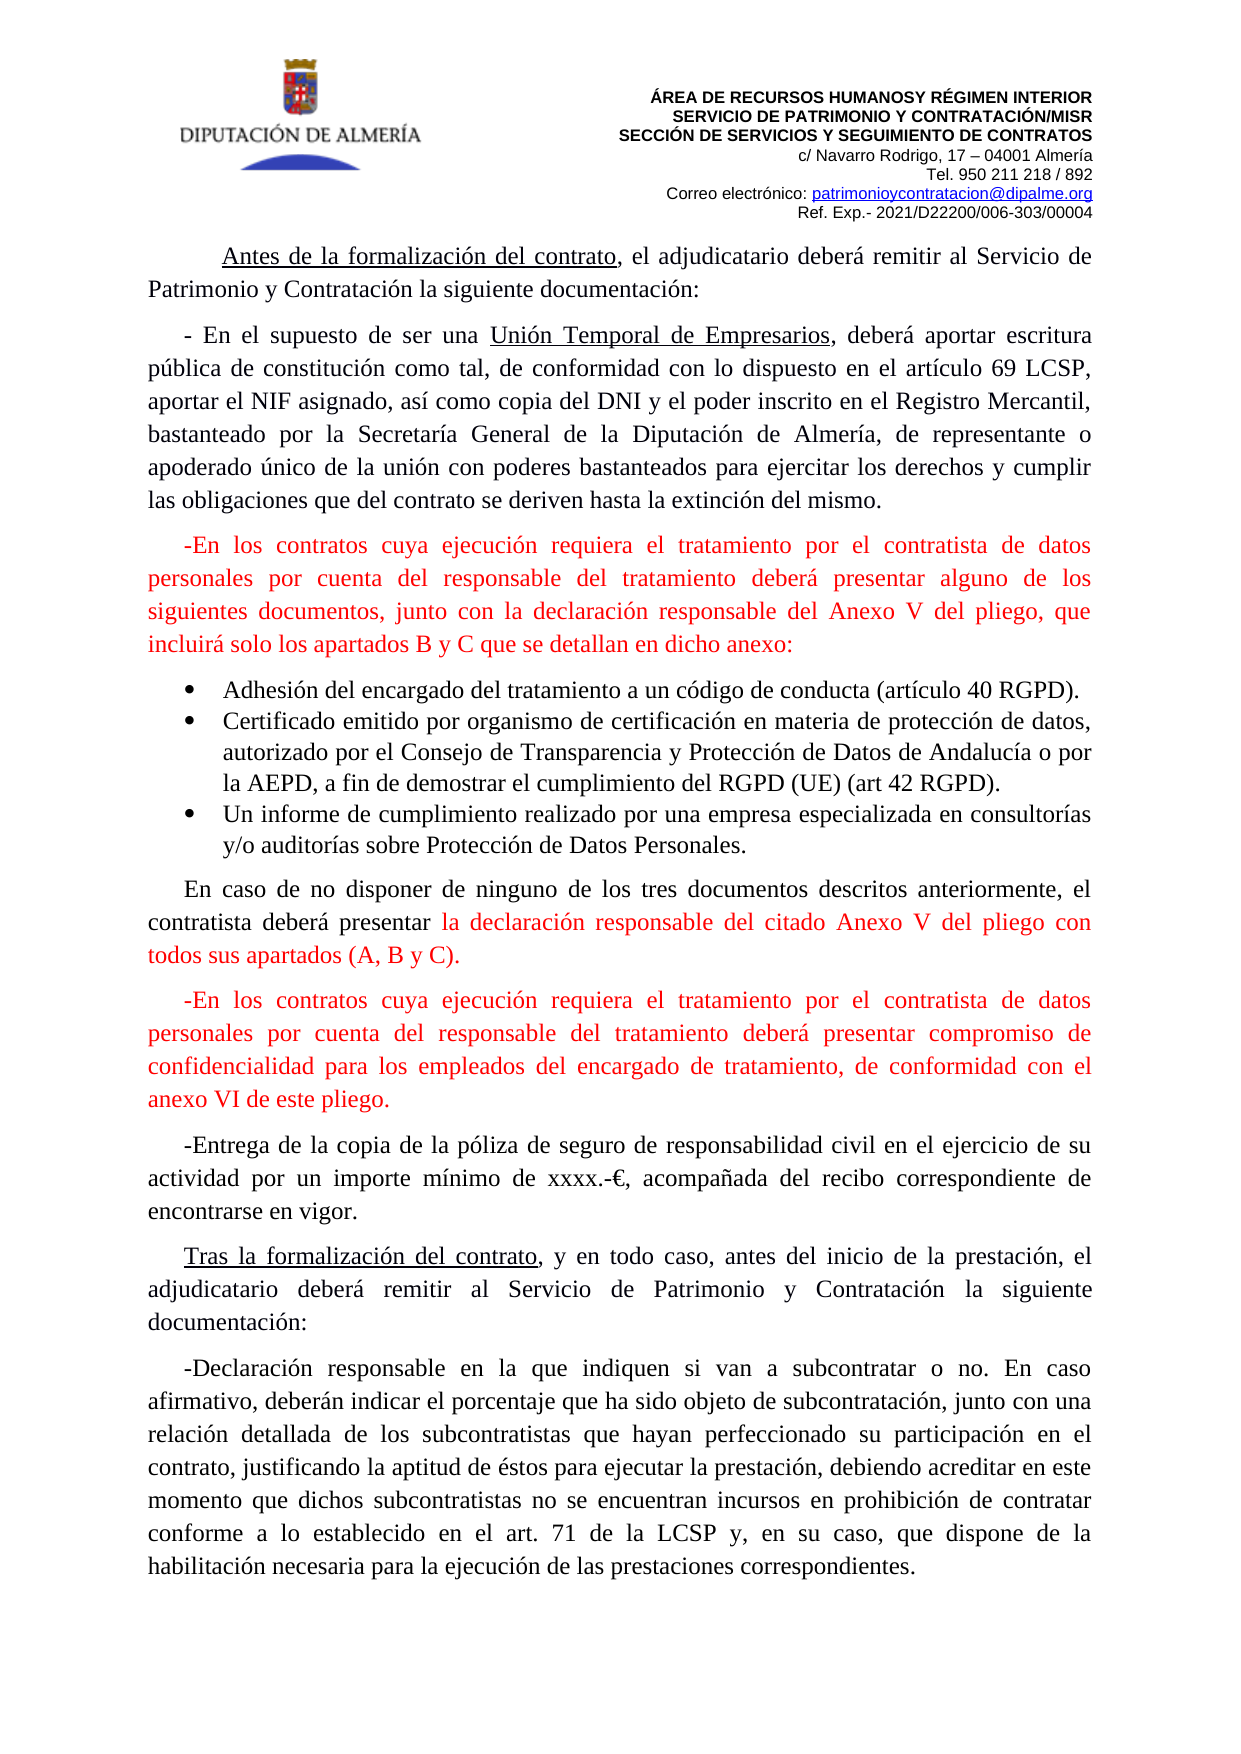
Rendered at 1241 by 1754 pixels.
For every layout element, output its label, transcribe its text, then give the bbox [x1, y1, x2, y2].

list Adhesión del encargado del tratamiento a un código de conducta (artículo 40 RGPD). [185, 675, 1092, 704]
text En caso de no disponer de ninguno de los tres documentos descritos anteriormente, el contratista deberá presentar la declaración responsable del citado Anexo V del pliego con todos sus apartados (A, B y C). [148, 874, 1092, 968]
text -Declaración responsable en la que indiquen si van a subcontratar o no. En caso afirmativo, deberán indicar el porcentaje que ha sido objeto de subcontratación, junto con una relación detallada de los subcontratistas que hayan perfeccionado su participación en el contrato, justificando la aptitud de éstos para ejecutar la prestación, debiendo acreditar en este momento que dichos subcontratistas no se encuentran incursos en prohibición de contratar conforme a lo establecido en el art. 71 de la LCSP y, en su caso, que dispone de la habilitación necesaria para la ejecución de las prestaciones correspondientes. [148, 1353, 1092, 1580]
text -En los contratos cuya ejecución requiera el tratamiento por el contratista de datos personales por cuenta del responsable del tratamiento deberá presentar compromiso de confidencialidad para los empleados del encargado de tratamiento, de conformidad con el anexo VI de este pliego. [148, 985, 1092, 1113]
list Certificado emitido por organismo de certificación en materia de protección de datos, autorizado por el Consejo de Transparencia y Protección de Datos de Andalucía o por la AEPD, a fin de demostrar el cumplimiento del RGPD (UE) (art 42 RGPD). [185, 706, 1092, 797]
text -Entrega de la copia de la póliza de seguro de responsabilidad civil en el ejercicio de su actividad por un importe mínimo de xxxx.-€, acompañada del recibo correspondiente de encontrarse en vigor. [148, 1130, 1092, 1224]
text Antes de la formalización del contrato, el adjudicatario deberá remitir al Servicio de Patrimonio y Contratación la siguiente documentación: [148, 241, 1092, 303]
text Tras la formalización del contrato, y en todo caso, antes del inicio de la prestación, el adjudicatario deberá remitir al Servicio de Patrimonio y Contratación la siguiente documentación: [148, 1241, 1092, 1336]
text - En el supuesto de ser una Unión Temporal de Empresarios, deberá aportar escritura pública de constitución como tal, de conformidad con lo dispuesto en el artículo 69 LCSP, aportar el NIF asignado, así como copia del DNI y el poder inscrito en el Registro Mercantil, bastanteado por la Secretaría General de la Diputación de Almería, de representante o apoderado único de la unión con poderes bastanteados para ejercitar los derechos y cumplir las obligaciones que del contrato se deriven hasta la extinción del mismo. [148, 320, 1092, 513]
list Un informe de cumplimiento realizado por una empresa especializada en consultorías y/o auditorías sobre Protección de Datos Personales. [185, 799, 1092, 859]
text -En los contratos cuya ejecución requiera el tratamiento por el contratista de datos personales por cuenta del responsable del tratamiento deberá presentar alguno de los siguientes documentos, junto con la declaración responsable del Anexo V del pliego, que incluirá solo los apartados B y C que se detallan en dicho anexo: [148, 530, 1092, 658]
picture [180, 59, 423, 172]
